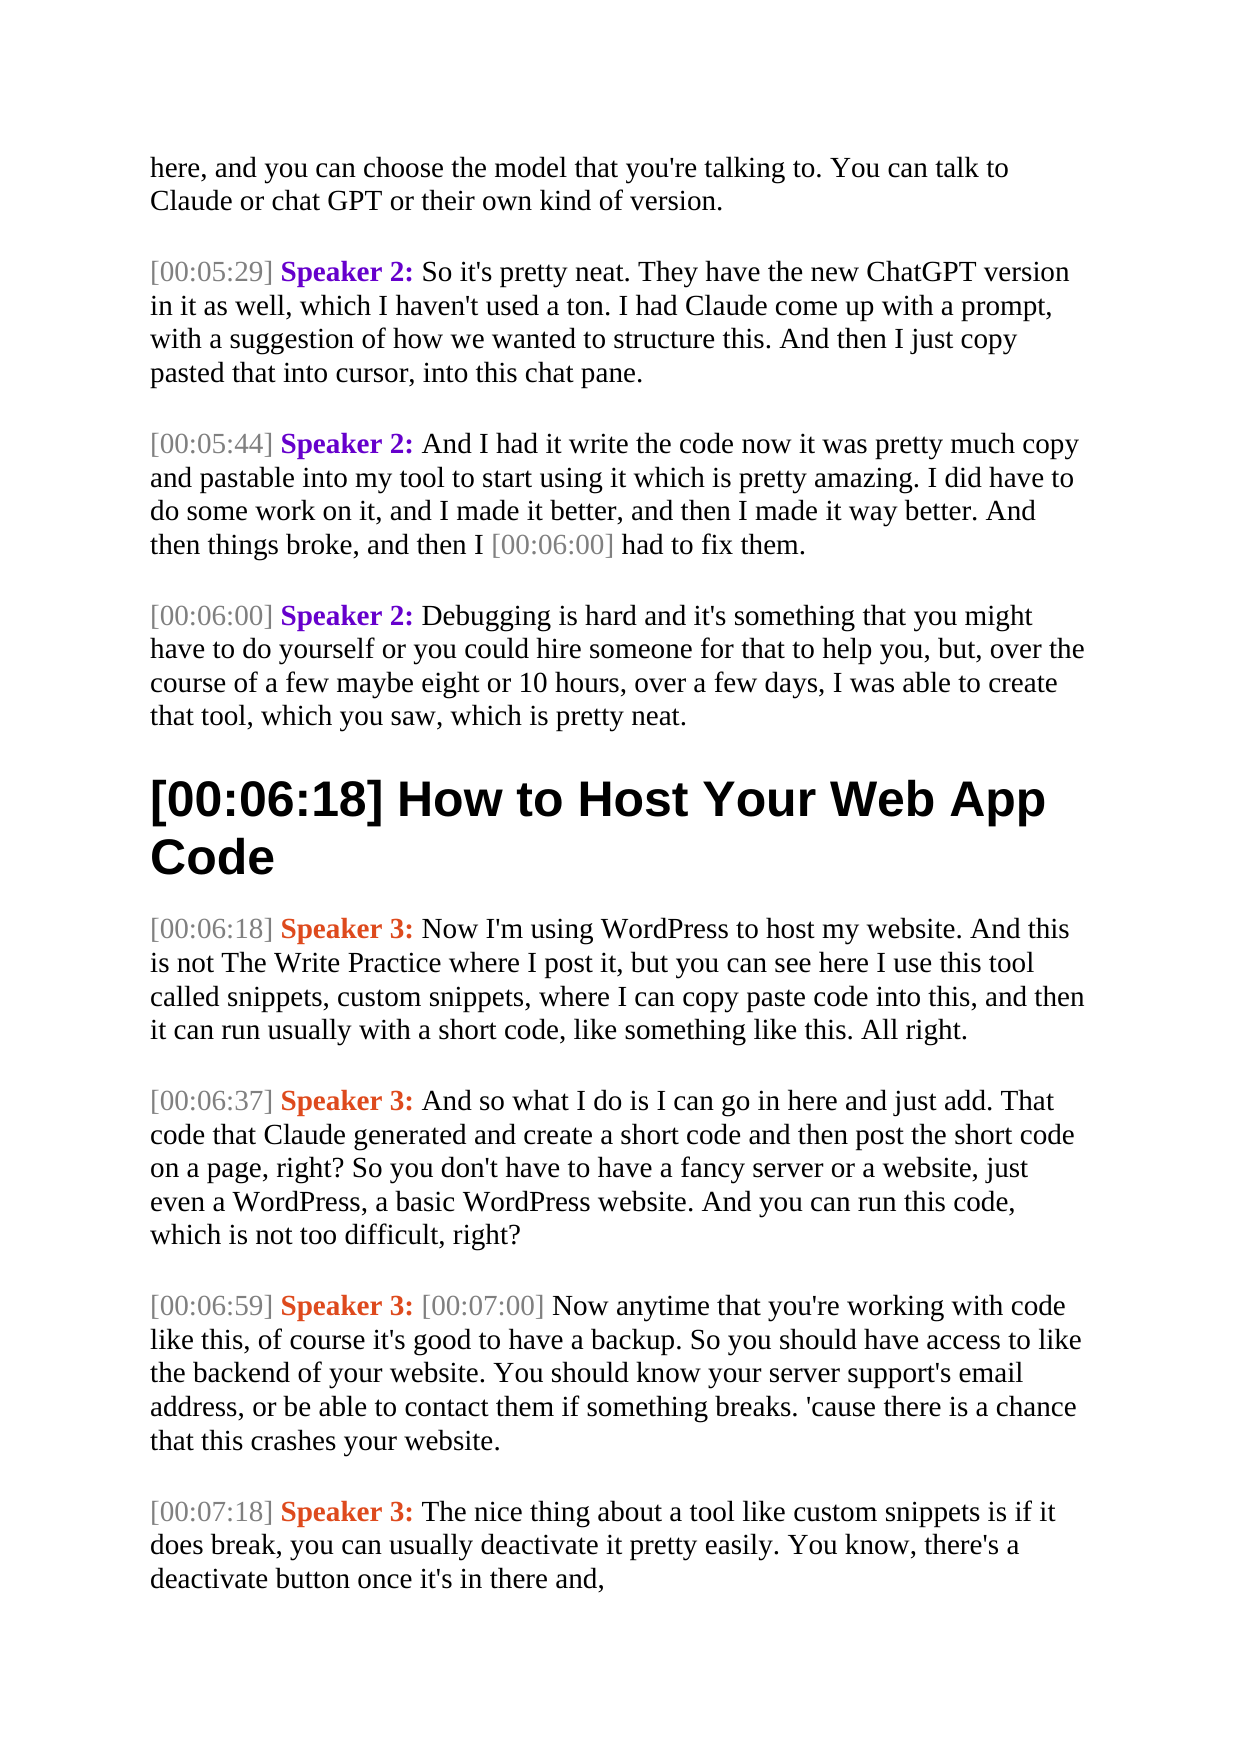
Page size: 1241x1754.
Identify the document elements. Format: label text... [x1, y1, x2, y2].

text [150, 150, 1090, 217]
text [00:07:18] Speaker 3: The nice thing about a tool like custom snippets is if it does break, you can usually deactivate it pretty easily. You know, there's a deactivate button once it's in there and, [150, 1494, 1090, 1594]
text [00:06:37] Speaker 3: And so what I do is I can go in here and just add. That code that Claude generated and create a short code and then post the short code on a page, right? So you don't have to have a fancy server or a website, just even a WordPress, a basic WordPress website. And you can run this code, which is not too difficult, right? [150, 1083, 1090, 1251]
text [00:06:18] Speaker 3: Now I'm using WordPress to host my website. And this is not The Write Practice where I post it, but you can see here I use this tool called snippets, custom snippets, where I can copy paste code into this, and then it can run usually with a short code, like something like this. All right. [150, 912, 1090, 1046]
text [00:06:59] Speaker 3: [00:07:00] Now anytime that you're working with code like this, of course it's good to have a backup. So you should have access to like the backend of your website. You should know your server support's email address, or be able to contact them if something breaks. 'cause there is a chance that this crashes your website. [150, 1288, 1090, 1456]
subtitle [00:06:18] How to Host Your Web App Code [150, 769, 1090, 884]
text [00:05:44] Speaker 2: And I had it write the code now it was pretty much copy and pastable into my tool to start using it which is pretty amazing. I did have to do some work on it, and I made it better, and then I made it way better. And then things broke, and then I [00:06:00] had to fix them. [150, 426, 1090, 560]
text [00:06:00] Speaker 2: Debugging is hard and it's something that you might have to do yourself or you could hire someone for that to help you, but, over the course of a few maybe eight or 10 hours, over a few days, I was able to create that tool, which you saw, which is pretty neat. [150, 598, 1090, 732]
text [00:05:29] Speaker 2: So it's pretty neat. They have the new ChatGPT version in it as well, which I haven't used a ton. I had Claude come up with a prompt, with a suggestion of how we wanted to structure this. And then I just copy pasted that into cursor, into this chat pane. [150, 254, 1090, 389]
